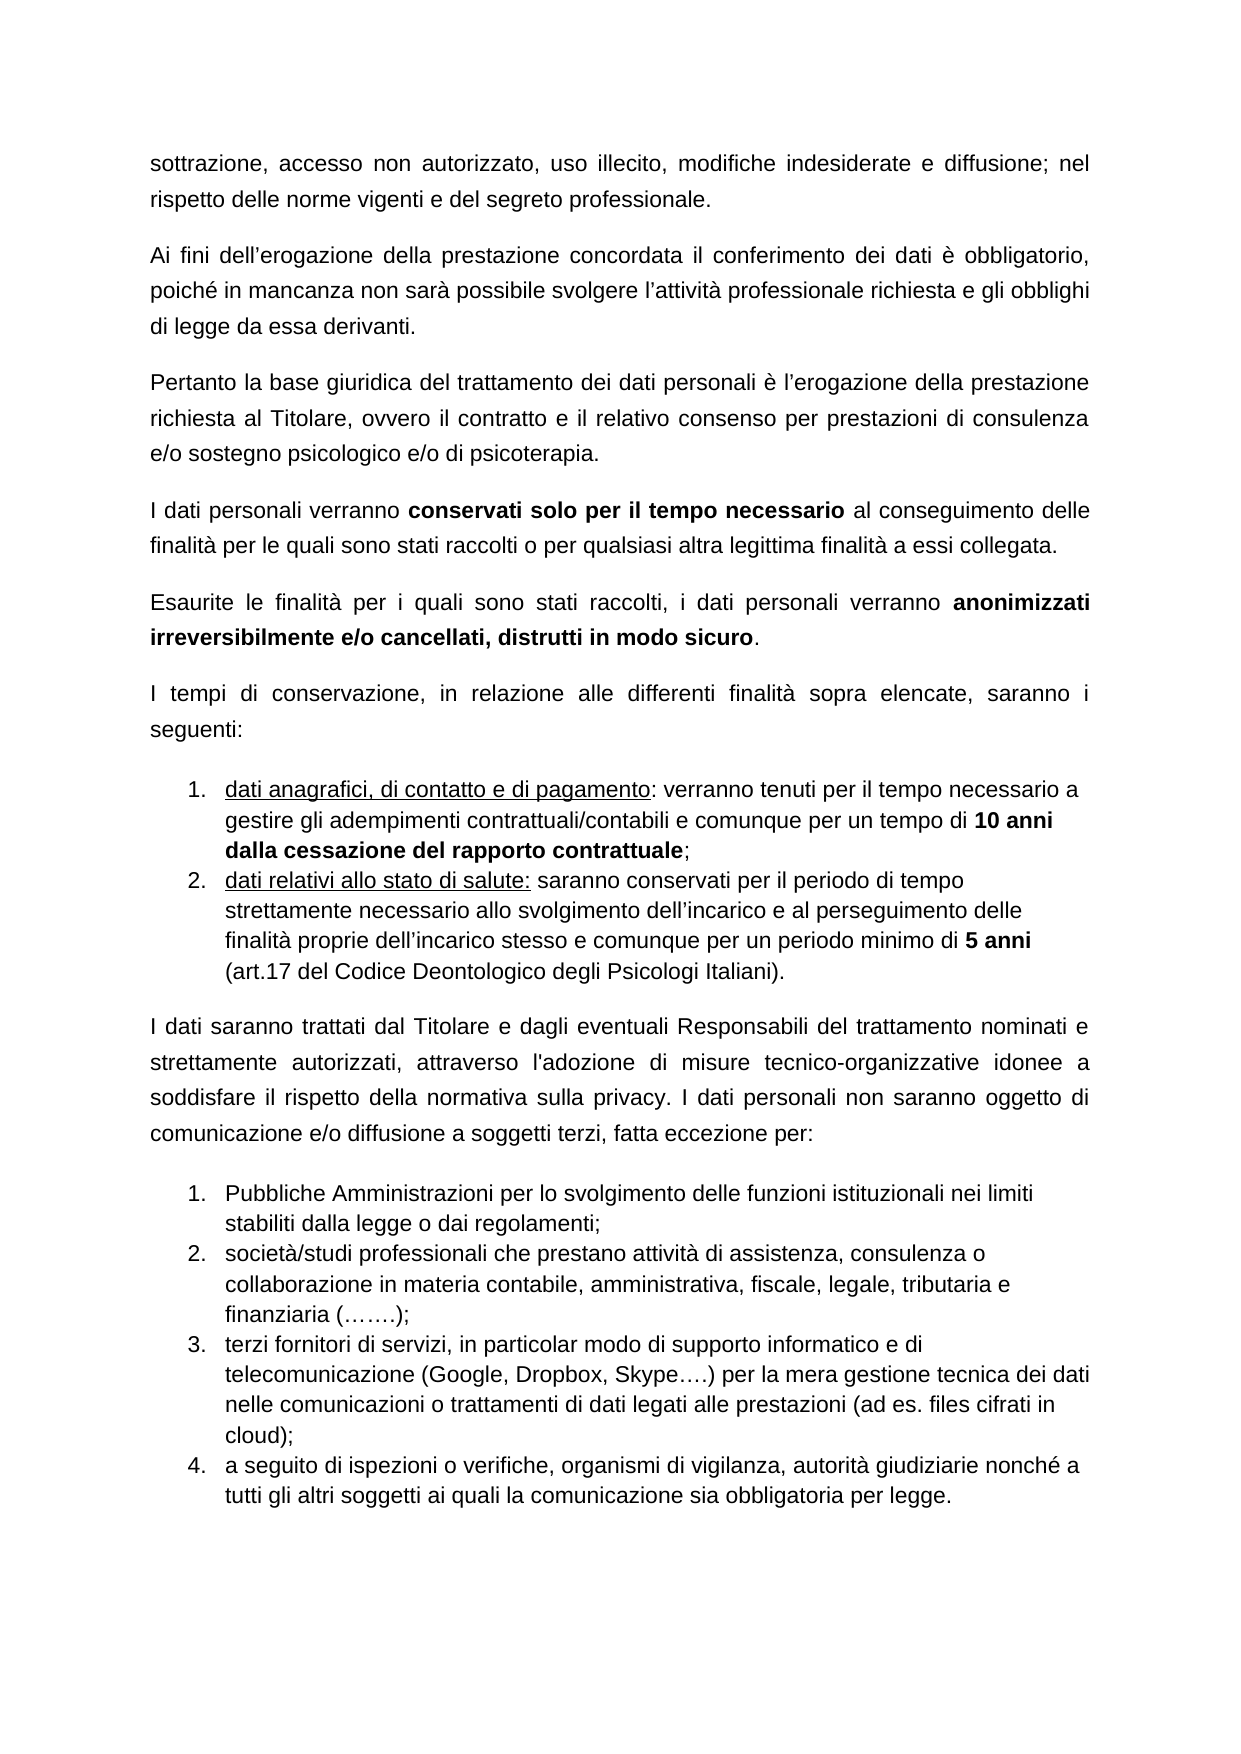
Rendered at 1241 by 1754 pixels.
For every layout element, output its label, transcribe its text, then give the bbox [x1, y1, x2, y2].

text Ai fini dell’erogazione della prestazione concordata il conferimento dei dati è obbligatorio, poiché in mancanza non sarà possibile svolgere l’attività professionale richiesta e gli obblighi di legge da essa derivanti. [150, 242, 1090, 339]
text Pertanto la base giuridica del trattamento dei dati personali è l’erogazione della prestazione richiesta al Titolare, ovvero il contratto e il relativo consenso per prestazioni di consulenza e/o sostegno psicologico e/o di psicoterapia. [150, 369, 1090, 467]
text I tempi di conservazione, in relazione alle differenti finalità sopra elencate, saranno i seguenti: [150, 680, 1090, 742]
list dati anagrafici, di contatto e di pagamento: verranno tenuti per il tempo necessario a gestire gli adempimenti contrattuali/contabili e comunque per un tempo di 10 anni dalla cessazione del rapporto contrattuale; [187, 776, 1090, 863]
list società/studi professionali che prestano attività di assistenza, consulenza o collaborazione in materia contabile, amministrativa, fiscale, legale, tributaria e finanziaria (…….); [187, 1240, 1090, 1327]
list a seguito di ispezioni o verifiche, organismi di vigilanza, autorità giudiziarie nonché a tutti gli altri soggetti ai quali la comunicazione sia obbligatoria per legge. [187, 1452, 1090, 1508]
list dati relativi allo stato di salute: saranno conservati per il periodo di tempo strettamente necessario allo svolgimento dell’incarico e al perseguimento delle finalità proprie dell’incarico stesso e comunque per un periodo minimo di 5 anni (art.17 del Codice Deontologico degli Psicologi Italiani). [187, 867, 1090, 984]
text Esaurite le finalità per i quali sono stati raccolti, i dati personali verranno anonimizzati irreversibilmente e/o cancellati, distrutti in modo sicuro. [150, 588, 1090, 650]
list Pubbliche Amministrazioni per lo svolgimento delle funzioni istituzionali nei limiti stabiliti dalla legge o dai regolamenti; [187, 1180, 1090, 1237]
text I dati personali verranno conservati solo per il tempo necessario al conseguimento delle finalità per le quali sono stati raccolti o per qualsiasi altra legittima finalità a essi collegata. [150, 497, 1090, 558]
text I dati saranno trattati dal Titolare e dagli eventuali Responsabili del trattamento nominati e strettamente autorizzati, attraverso l'adozione di misure tecnico-organizzative idonee a soddisfare il rispetto della normativa sulla privacy. I dati personali non saranno oggetto di comunicazione e/o diffusione a soggetti terzi, fatta eccezione per: [150, 1013, 1090, 1146]
list terzi fornitori di servizi, in particolar modo di supporto informatico e di telecomunicazione (Google, Dropbox, Skype….) per la mera gestione tecnica dei dati nelle comunicazioni o trattamenti di dati legati alle prestazioni (ad es. files cifrati in cloud); [187, 1331, 1090, 1448]
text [150, 150, 1090, 212]
